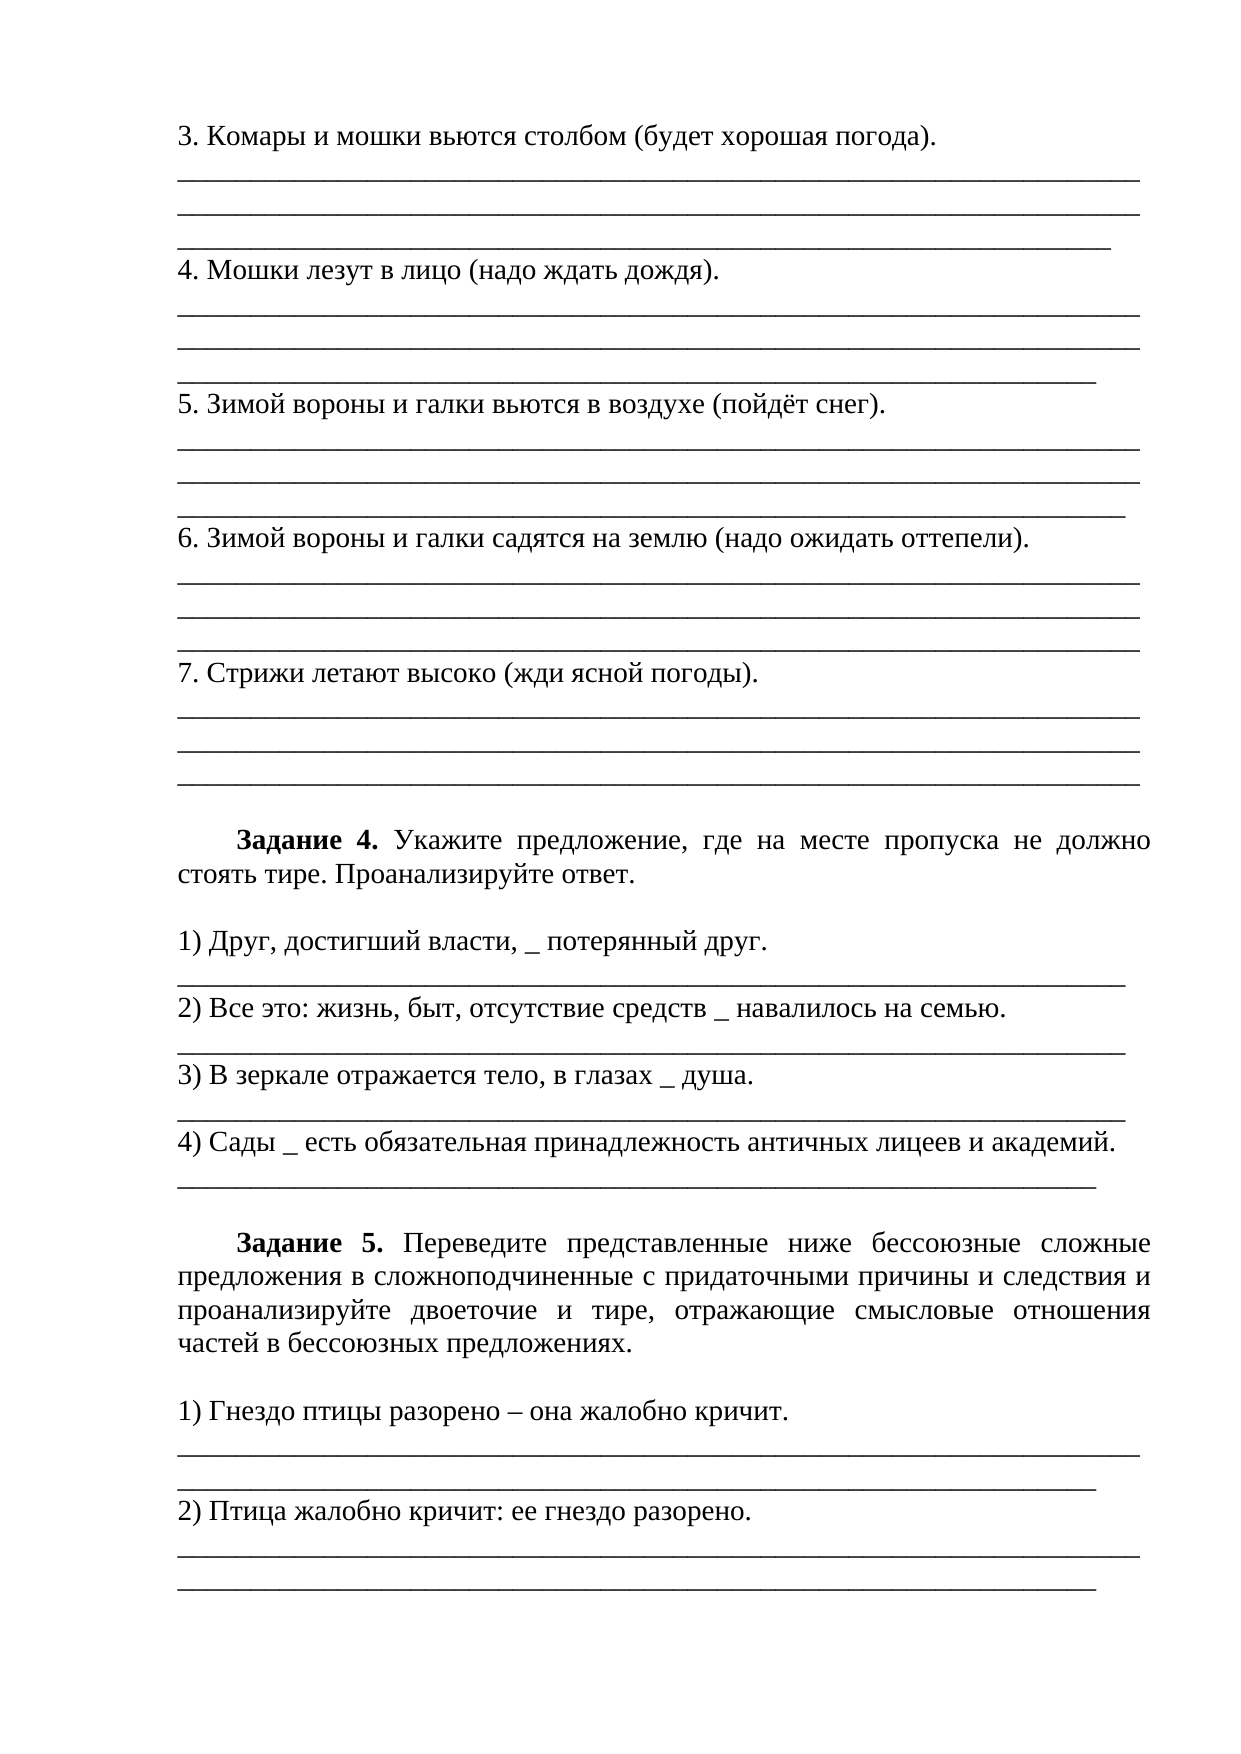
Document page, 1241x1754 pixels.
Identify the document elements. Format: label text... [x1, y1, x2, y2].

text 7. Стрижи летают высоко (жди ясной погоды). [177, 655, 1152, 688]
text ______________________________________________________________________________________________________________________________________________________________________________________________________ [177, 688, 1152, 789]
text ____________________________________________________________________________________________________________________________________________________________________________________________________ [177, 152, 1152, 252]
text ______________________________________________________________________________________________________________________________________________________________________________________________________ [177, 554, 1152, 655]
text _________________________________________________________________________________________________________________________________ [177, 1426, 1152, 1493]
text _________________________________________________________________ [177, 957, 1152, 990]
text Задание 5. Переведите представленные ниже бессоюзные сложные предложения в сложноподчиненные с придаточными причины и следствия и проанализируйте двоеточие и тире, отражающие смысловые отношения частей в бессоюзных предложениях. [177, 1225, 1152, 1359]
text _________________________________________________________________ [177, 1091, 1152, 1124]
text 6. Зимой вороны и галки садятся на землю (надо ожидать оттепели). [177, 521, 1152, 554]
text _____________________________________________________________________________________________________________________________________________________________________________________________________ [177, 420, 1152, 521]
text 1) Гнездо птицы разорено – она жалобно кричит. [177, 1393, 1152, 1426]
text _______________________________________________________________ [177, 1158, 1152, 1191]
text ___________________________________________________________________________________________________________________________________________________________________________________________________ [177, 286, 1152, 386]
text 2) Птица жалобно кричит: ее гнездо разорено. [177, 1493, 1152, 1527]
text 4) Сады _ есть обязательная принадлежность античных лицеев и академий. [177, 1124, 1152, 1158]
text 1) Друг, достигший власти, _ потерянный друг. [177, 923, 1152, 957]
text 3) В зеркале отражается тело, в глазах _ душа. [177, 1057, 1152, 1091]
text 5. Зимой вороны и галки вьются в воздухе (пойдёт снег). [177, 386, 1152, 420]
text 4. Мошки лезут в лицо (надо ждать дождя). [177, 252, 1152, 286]
text Задание 4. Укажите предложение, где на месте пропуска не должно стоять тире. Проанализируйте ответ. [177, 822, 1152, 889]
text _________________________________________________________________ [177, 1024, 1152, 1057]
text 2) Все это: жизнь, быт, отсутствие средств _ навалилось на семью. [177, 990, 1152, 1024]
text _________________________________________________________________________________________________________________________________ [177, 1527, 1152, 1594]
text 3. Комары и мошки вьются столбом (будет хорошая погода). [177, 118, 1152, 152]
